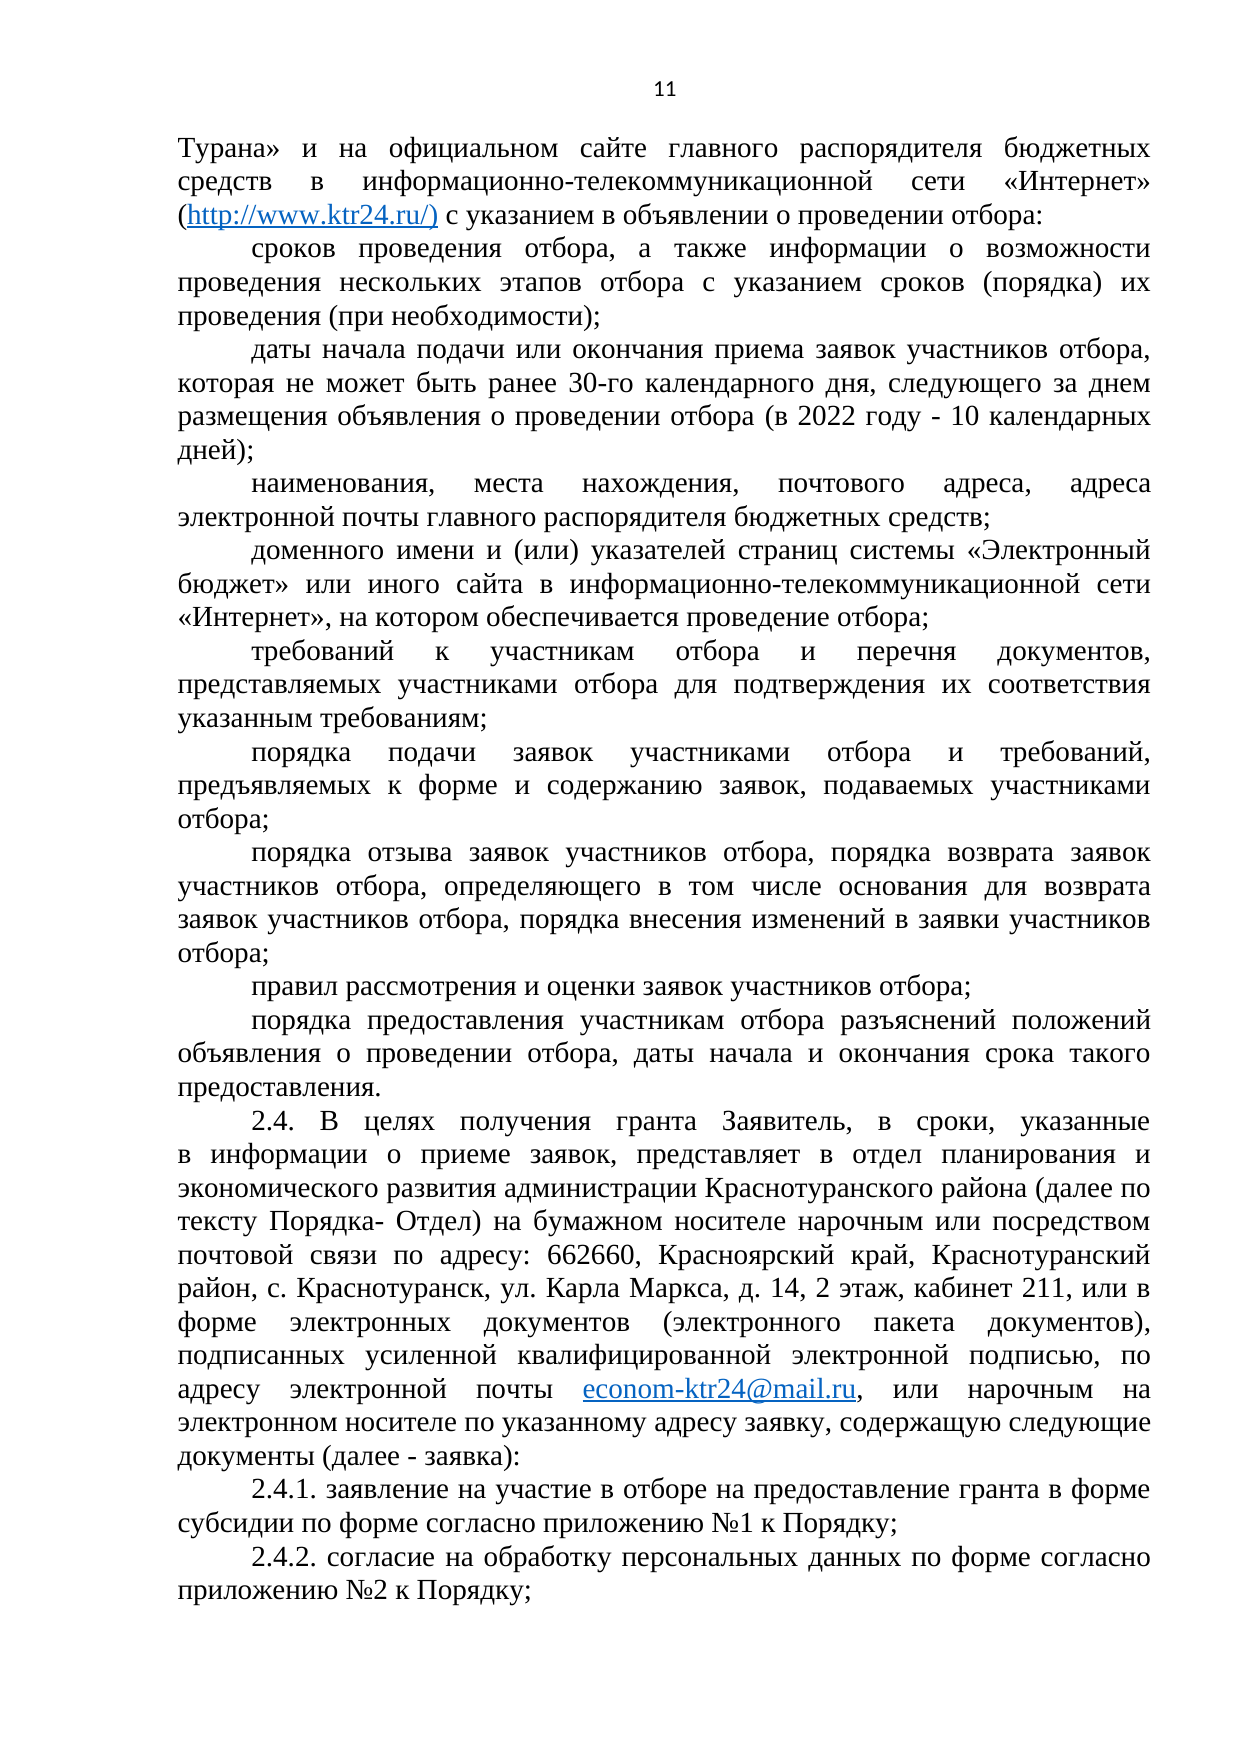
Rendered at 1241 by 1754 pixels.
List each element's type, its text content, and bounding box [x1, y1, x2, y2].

text 2.4.2. согласие на обработку персональных данных по форме согласно приложению №2 к Порядку; [177, 1539, 1152, 1606]
text сроков проведения отбора, а также информации о возможности проведения нескольких этапов отбора с указанием сроков (порядка) их проведения (при необходимости); [177, 231, 1152, 331]
text 2.4.1. заявление на участие в отборе на предоставление гранта в форме субсидии по форме согласно приложению №1 к Порядку; [177, 1472, 1152, 1539]
text 2.4. В целях получения гранта Заявитель, в сроки, указанные в информации о приеме заявок, представляет в отдел планирования и экономического развития администрации Краснотуранского района (далее по тексту Порядка- Отдел) на бумажном носителе нарочным или посредством почтовой связи по адресу: 662660, Красноярский край, Краснотуранский район, с. Краснотуранск, ул. Карла Маркса, д. 14, 2 этаж, кабинет 211, или в форме электронных документов (электронного пакета документов), подписанных усиленной квалифицированной электронной подписью, по адресу электронной почты econom-ktr24@mail.ru, или нарочным на электронном носителе по указанному адресу заявку, содержащую следующие документы (далее - заявка): [177, 1103, 1152, 1472]
text доменного имени и (или) указателей страниц системы «Электронный бюджет» или иного сайта в информационно-телекоммуникационной сети «Интернет», на котором обеспечивается проведение отбора; [177, 532, 1152, 633]
text даты начала подачи или окончания приема заявок участников отбора, которая не может быть ранее 30-го календарного дня, следующего за днем размещения объявления о проведении отбора (в 2022 году - 10 календарных дней); [177, 331, 1152, 465]
text порядка отзыва заявок участников отбора, порядка возврата заявок участников отбора, определяющего в том числе основания для возврата заявок участников отбора, порядка внесения изменений в заявки участников отбора; [177, 834, 1152, 968]
text наименования, места нахождения, почтового адреса, адреса электронной почты главного распорядителя бюджетных средств; [177, 465, 1152, 532]
text требований к участникам отбора и перечня документов, представляемых участниками отбора для подтверждения их соответствия указанным требованиям; [177, 633, 1152, 734]
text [177, 130, 1152, 231]
text порядка подачи заявок участниками отбора и требований, предъявляемых к форме и содержанию заявок, подаваемых участниками отбора; [177, 734, 1152, 834]
text порядка предоставления участникам отбора разъяснений положений объявления о проведении отбора, даты начала и окончания срока такого предоставления. [177, 1002, 1152, 1103]
text правил рассмотрения и оценки заявок участников отбора; [177, 968, 1152, 1002]
